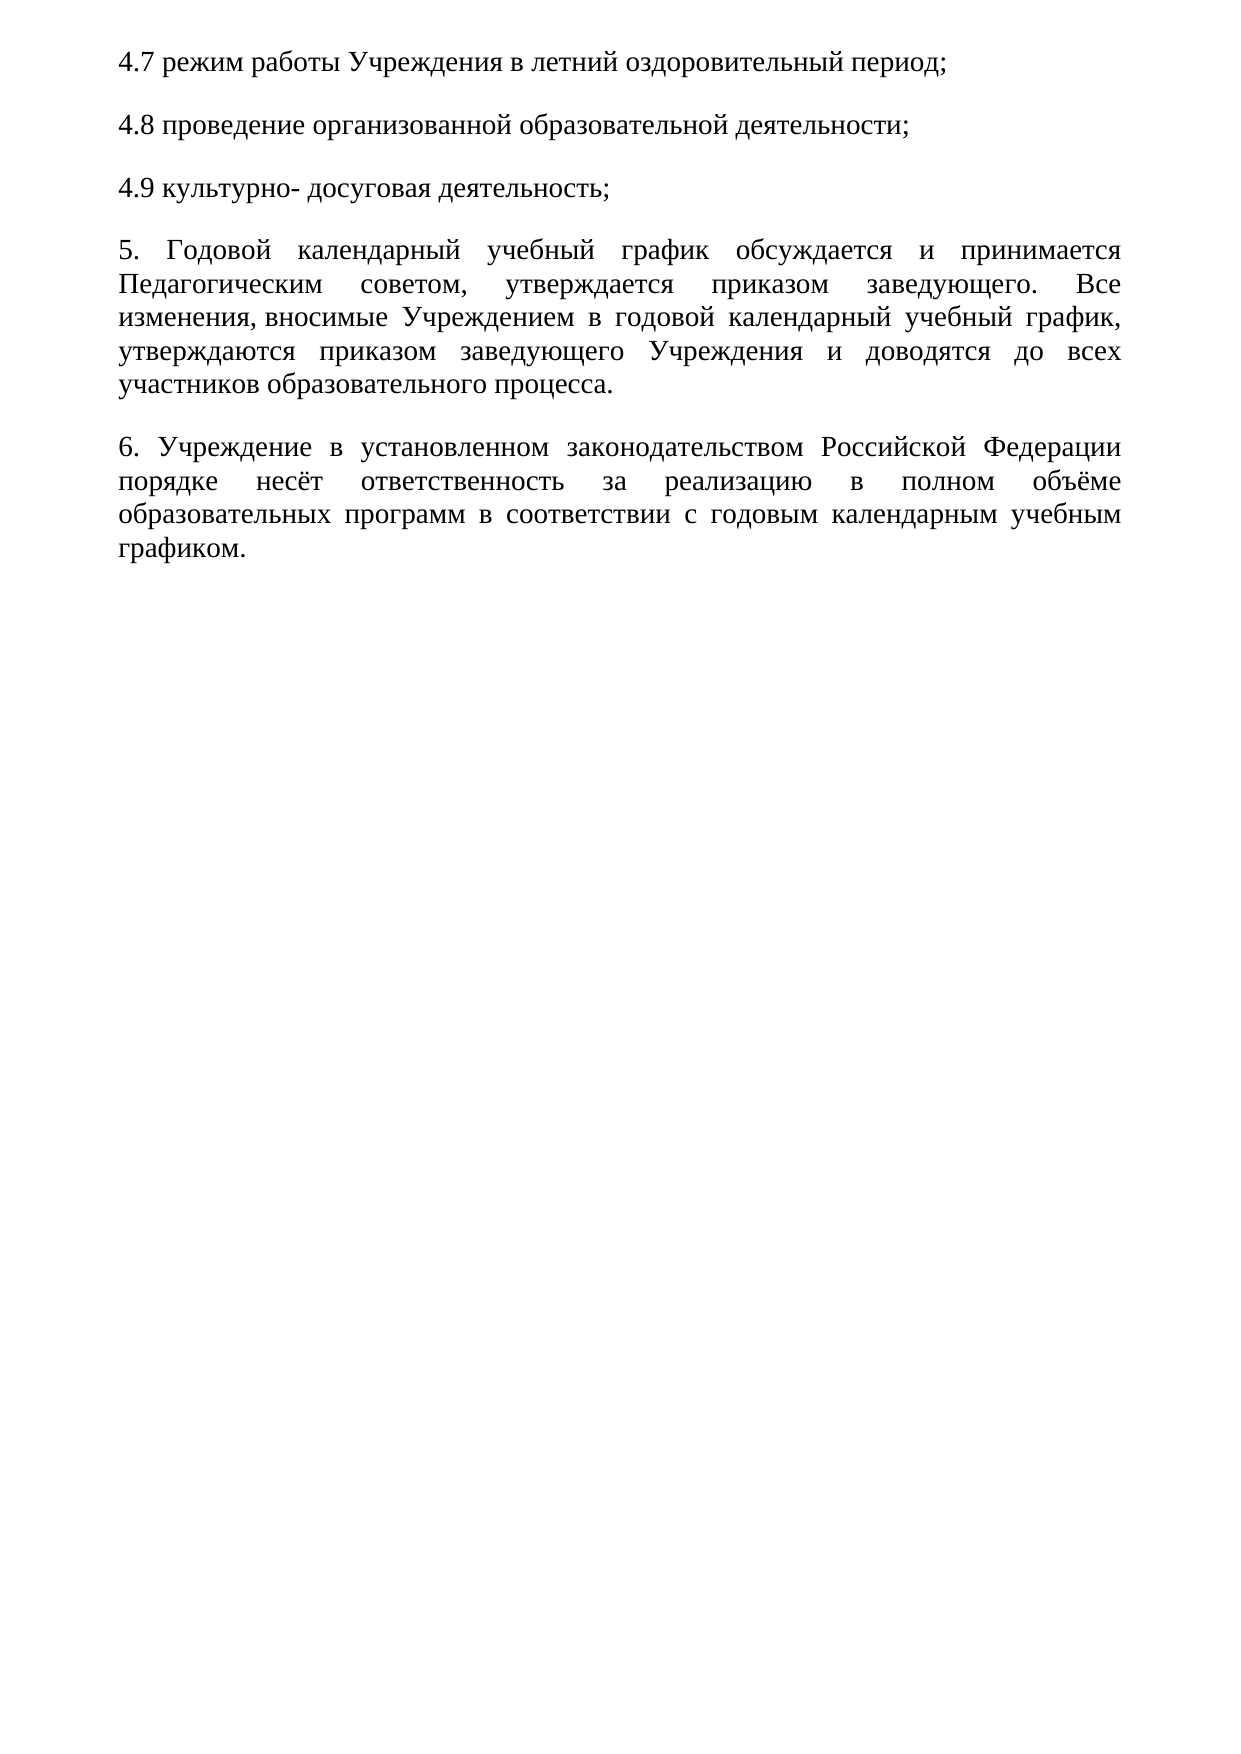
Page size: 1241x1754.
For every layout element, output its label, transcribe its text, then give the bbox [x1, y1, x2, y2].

text 4.8 проведение организованной образовательной деятельности; [118, 107, 1122, 141]
text 4.9 культурно- досуговая деятельность; [118, 170, 1122, 203]
text 4.7 режим работы Учреждения в летний оздоровительный период; [118, 44, 1122, 78]
text 6. Учреждение в установленном законодательством Российской Федерации порядке несёт ответственность за реализацию в полном объёме образовательных программ в соответствии с годовым календарным учебным графиком. [118, 429, 1122, 563]
text 5. Годовой календарный учебный график обсуждается и принимается Педагогическим советом, утверждается приказом заведующего. Все изменения, вносимые Учреждением в годовой календарный учебный график, утверждаются приказом заведующего Учреждения и доводятся до всех участников образовательного процесса. [118, 232, 1122, 400]
